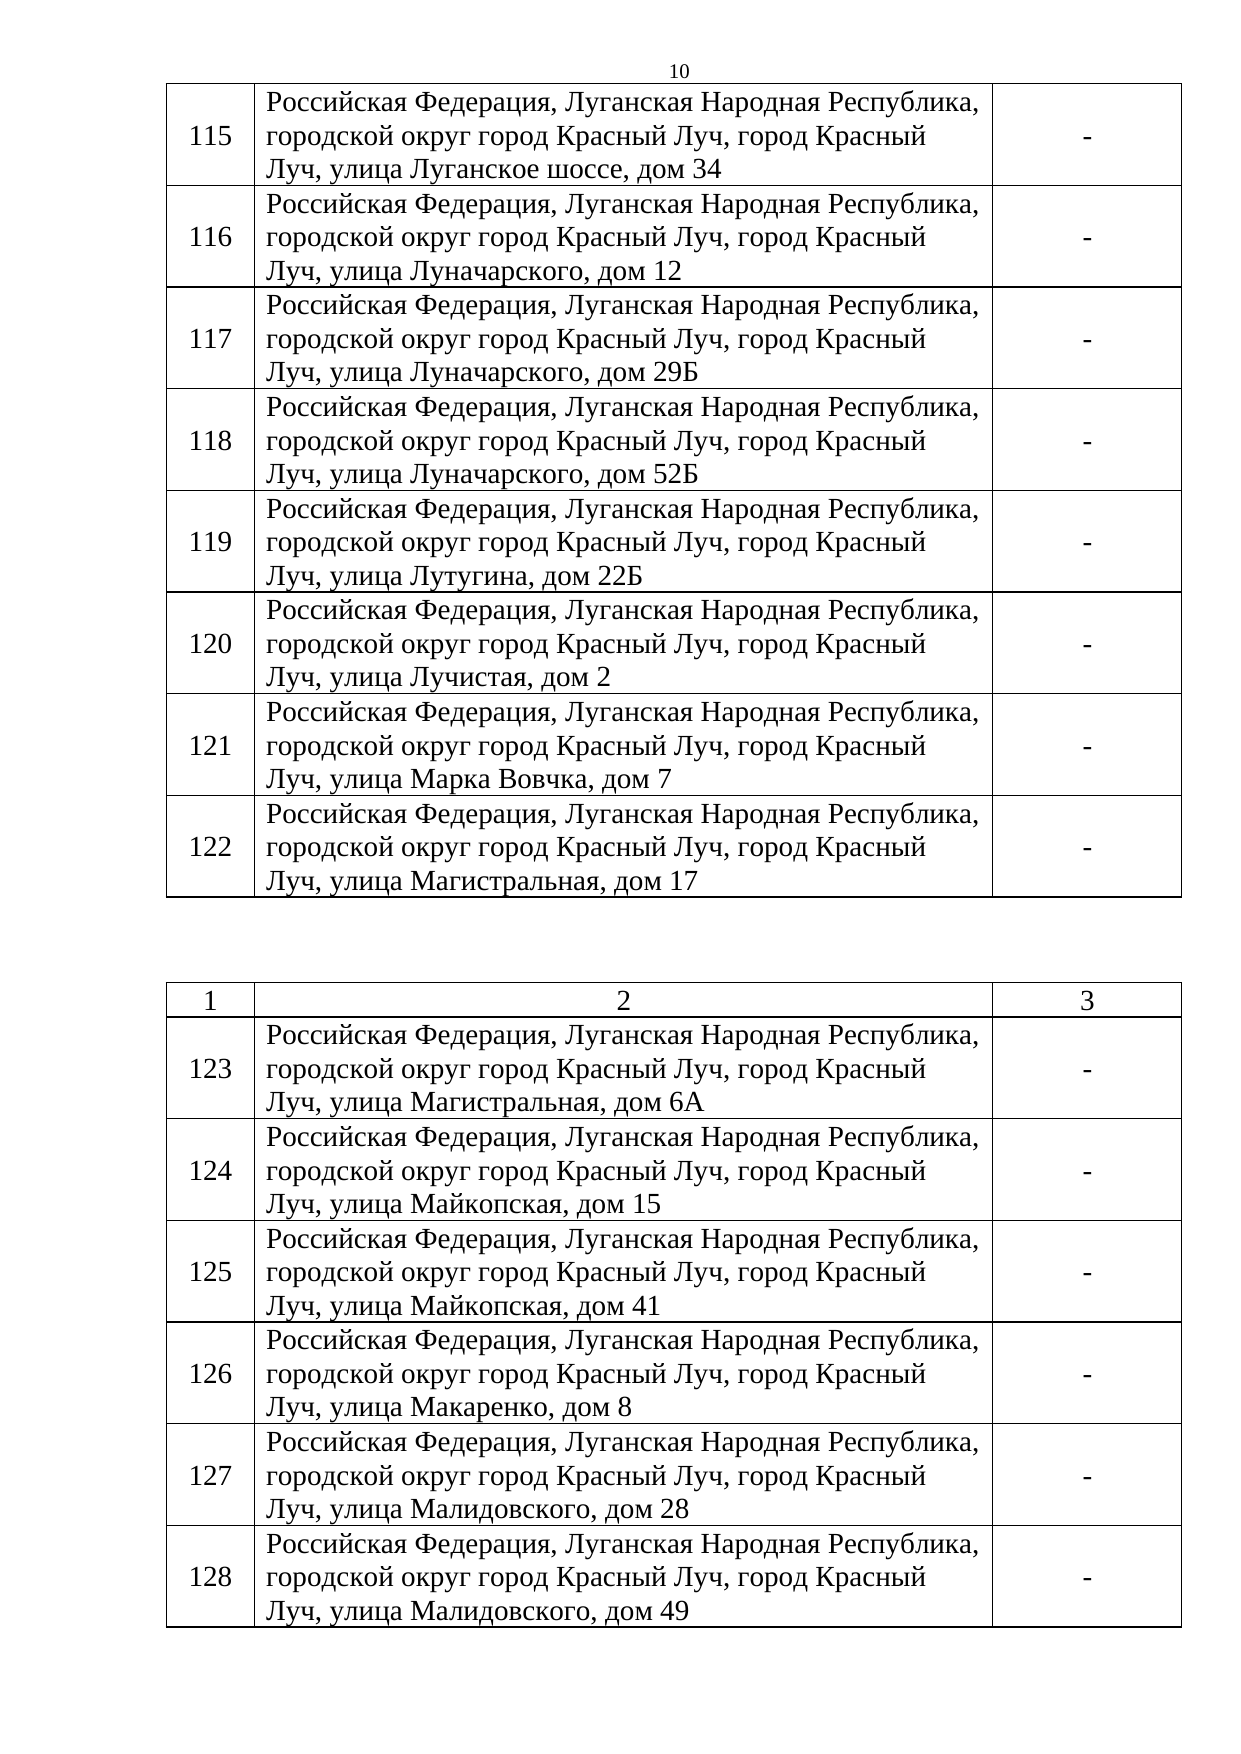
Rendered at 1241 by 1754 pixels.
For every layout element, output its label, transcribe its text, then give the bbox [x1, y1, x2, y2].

table_cell - [993, 1323, 1181, 1423]
table_cell - [993, 796, 1181, 896]
table_cell - [993, 1221, 1181, 1321]
table_cell - [993, 593, 1181, 693]
table_cell - [993, 389, 1181, 490]
table_cell Российская Федерация, Луганская Народная Республика, городской округ город Красный Луч, город Красный Луч, улица Лучистая, дом 2 [255, 593, 992, 693]
table_cell - [993, 84, 1181, 185]
table_cell 120 [167, 593, 254, 693]
table_cell Российская Федерация, Луганская Народная Республика, городской округ город Красный Луч, город Красный Луч, улица Майкопская, дом 15 [255, 1119, 992, 1220]
table_cell 123 [167, 1018, 254, 1118]
table_cell - [993, 1526, 1181, 1626]
table_cell - [993, 1424, 1181, 1525]
table_cell 126 [167, 1323, 254, 1423]
table_cell 125 [167, 1221, 254, 1321]
table_cell - [993, 288, 1181, 388]
table_cell 124 [167, 1119, 254, 1220]
table_header 2 [255, 983, 992, 1016]
table_cell Российская Федерация, Луганская Народная Республика, городской округ город Красный Луч, город Красный Луч, улица Магистральная, дом 6А [255, 1018, 992, 1118]
table_cell Российская Федерация, Луганская Народная Республика, городской округ город Красный Луч, город Красный Луч, улица Малидовского, дом 28 [255, 1424, 992, 1525]
table_cell Российская Федерация, Луганская Народная Республика, городской округ город Красный Луч, город Красный Луч, улица Макаренко, дом 8 [255, 1323, 992, 1423]
table_cell 122 [167, 796, 254, 896]
table_cell Российская Федерация, Луганская Народная Республика, городской округ город Красный Луч, город Красный Луч, улица Магистральная, дом 17 [255, 796, 992, 896]
table_cell Российская Федерация, Луганская Народная Республика, городской округ город Красный Луч, город Красный Луч, улица Луначарского, дом 12 [255, 186, 992, 286]
table_cell Российская Федерация, Луганская Народная Республика, городской округ город Красный Луч, город Красный Луч, улица Марка Вовчка, дом 7 [255, 694, 992, 795]
table_cell 116 [167, 186, 254, 286]
table_cell - [993, 491, 1181, 591]
table_cell 118 [167, 389, 254, 490]
table_cell Российская Федерация, Луганская Народная Республика, городской округ город Красный Луч, город Красный Луч, улица Лутугина, дом 22Б [255, 491, 992, 591]
table_cell 128 [167, 1526, 254, 1626]
table_cell - [993, 186, 1181, 286]
table_cell Российская Федерация, Луганская Народная Республика, городской округ город Красный Луч, город Красный Луч, улица Луганское шоссе, дом 34 [255, 84, 992, 185]
table_cell 121 [167, 694, 254, 795]
table_cell Российская Федерация, Луганская Народная Республика, городской округ город Красный Луч, город Красный Луч, улица Майкопская, дом 41 [255, 1221, 992, 1321]
table_cell - [993, 1018, 1181, 1118]
table_cell 119 [167, 491, 254, 591]
table_header 1 [167, 983, 254, 1016]
table_cell Российская Федерация, Луганская Народная Республика, городской округ город Красный Луч, город Красный Луч, улица Луначарского, дом 29Б [255, 288, 992, 388]
table_cell 115 [167, 84, 254, 185]
table_cell - [993, 694, 1181, 795]
table_cell - [993, 1119, 1181, 1220]
table_header 3 [993, 983, 1181, 1016]
table_cell 127 [167, 1424, 254, 1525]
table_cell Российская Федерация, Луганская Народная Республика, городской округ город Красный Луч, город Красный Луч, улица Луначарского, дом 52Б [255, 389, 992, 490]
table_cell 117 [167, 288, 254, 388]
table_cell Российская Федерация, Луганская Народная Республика, городской округ город Красный Луч, город Красный Луч, улица Малидовского, дом 49 [255, 1526, 992, 1626]
